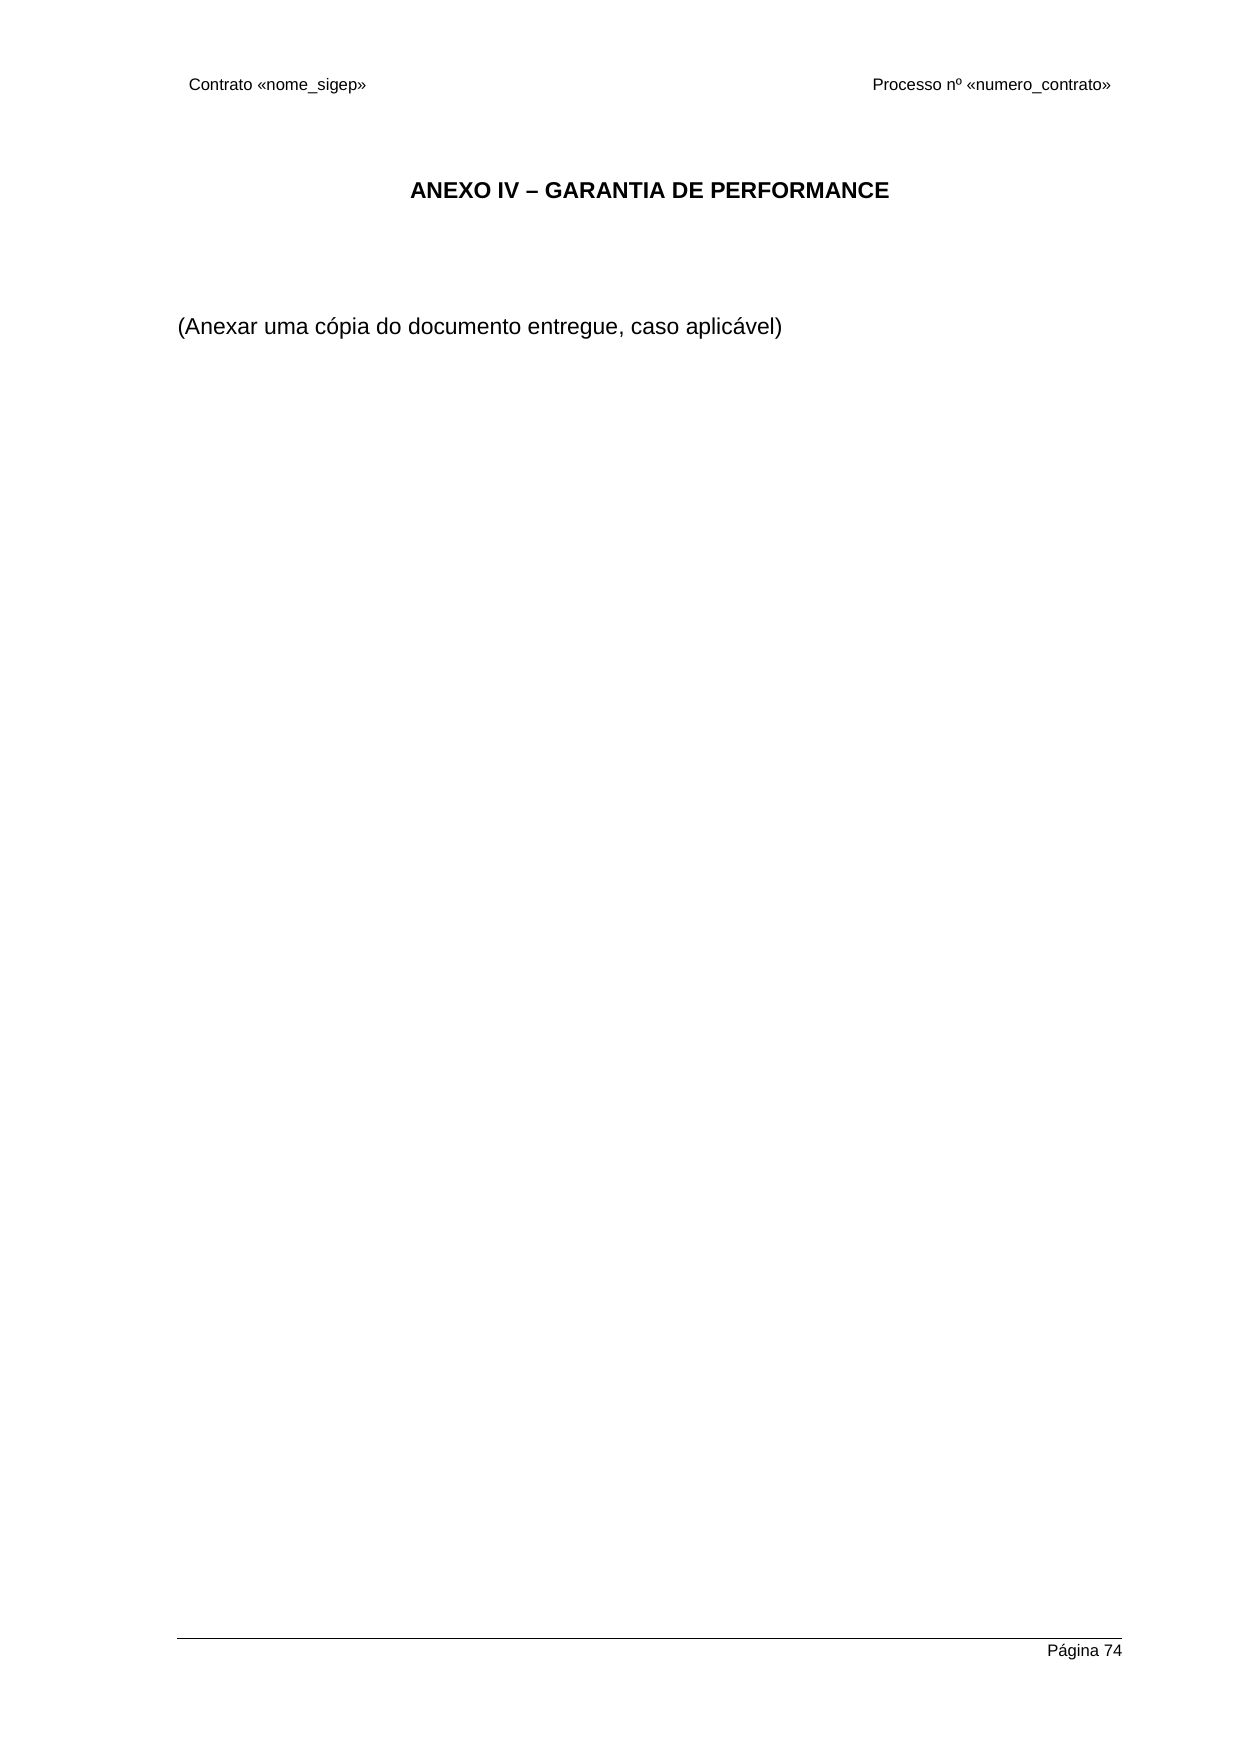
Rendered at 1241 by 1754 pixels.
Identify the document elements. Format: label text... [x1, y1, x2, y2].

text (Anexar uma cópia do documento entregue, caso aplicável) [177, 313, 1122, 339]
text Anexo IV – Garantia de Performance [177, 177, 1122, 203]
